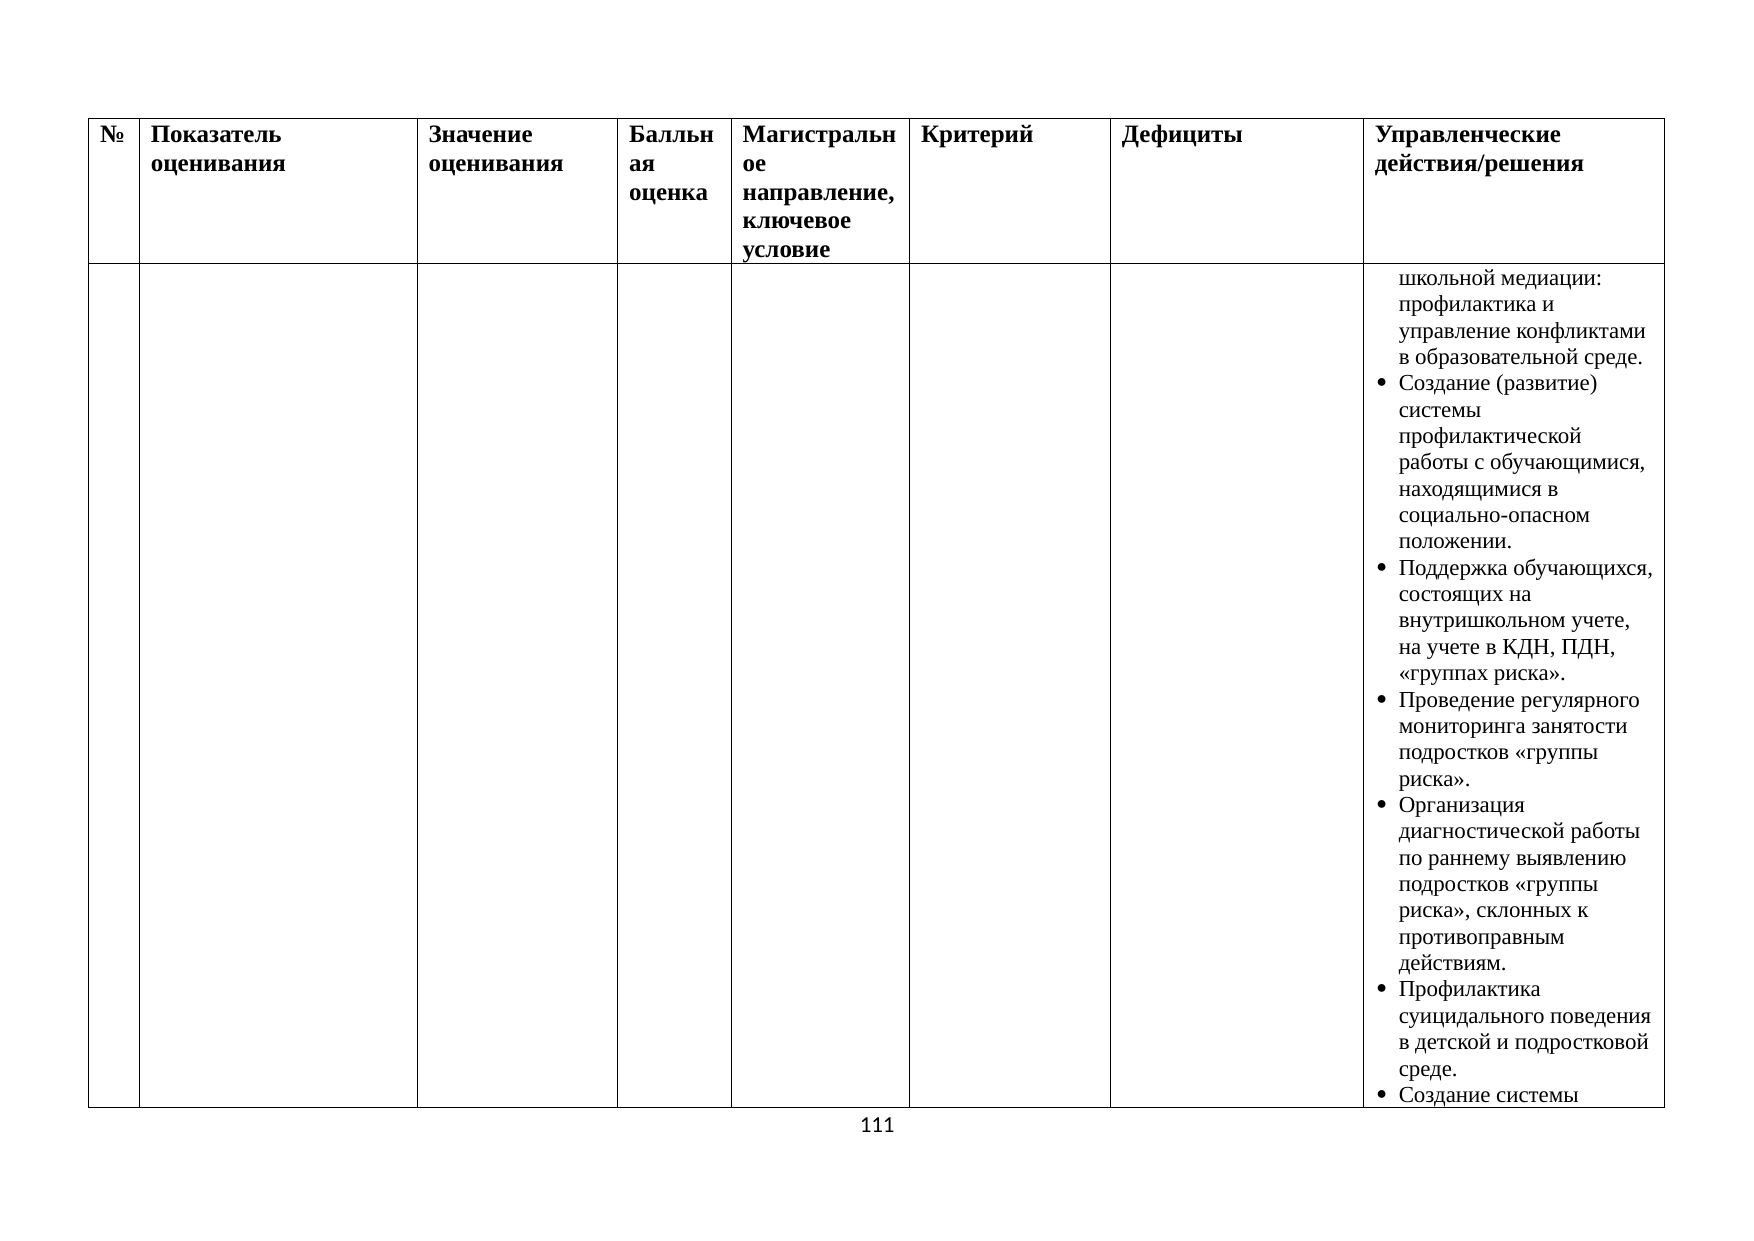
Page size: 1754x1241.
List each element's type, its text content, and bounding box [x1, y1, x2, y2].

table_header Критерий [910, 119, 1110, 263]
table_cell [1364, 264, 1664, 1107]
table_header Магистральное направление, ключевое условие [732, 119, 909, 263]
table_header Управленческие действия/решения [1364, 119, 1664, 263]
table_header Дефициты [1111, 119, 1363, 263]
table_header Показатель оценивания [140, 119, 417, 263]
table_header Балльная оценка [618, 119, 731, 263]
table_header Значение оценивания [418, 119, 617, 263]
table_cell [1111, 264, 1363, 1107]
table_header № [89, 119, 139, 263]
